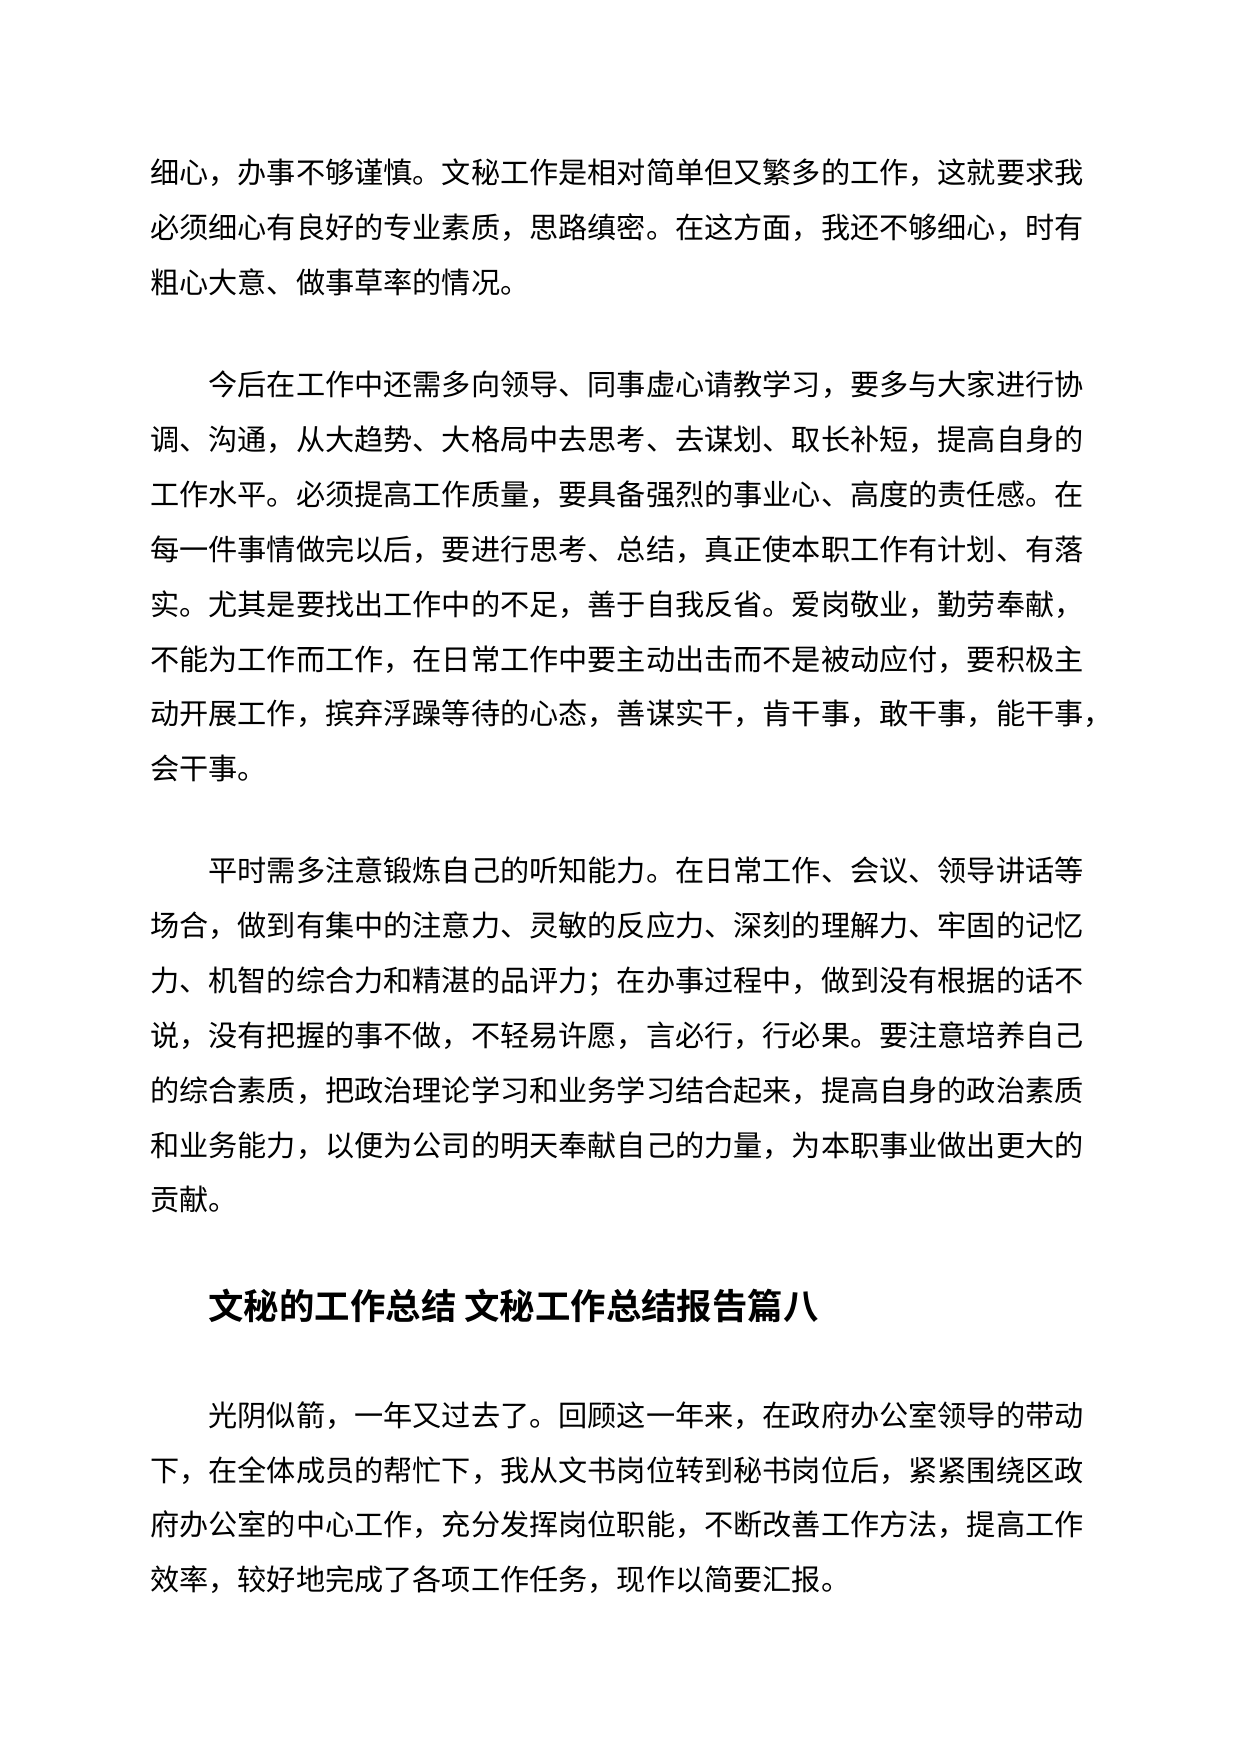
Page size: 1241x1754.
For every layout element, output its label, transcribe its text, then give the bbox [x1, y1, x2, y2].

text 平时需多注意锻炼自己的听知能力。在日常工作、会议、领导讲话等场合，做到有集中的注意力、灵敏的反应力、深刻的理解力、牢固的记忆力、机智的综合力和精湛的品评力；在办事过程中，做到没有根据的话不说，没有把握的事不做，不轻易许愿，言必行，行必果。要注意培养自己的综合素质，把政治理论学习和业务学习结合起来，提高自身的政治素质和业务能力，以便为公司的明天奉献自己的力量，为本职事业做出更大的贡献。 [150, 848, 1090, 1219]
text 光阴似箭，一年又过去了。回顾这一年来，在政府办公室领导的带动下，在全体成员的帮忙下，我从文书岗位转到秘书岗位后，紧紧围绕区政府办公室的中心工作，充分发挥岗位职能，不断改善工作方法，提高工作效率，较好地完成了各项工作任务，现作以简要汇报。 [150, 1392, 1090, 1599]
text 今后在工作中还需多向领导、同事虚心请教学习，要多与大家进行协调、沟通，从大趋势、大格局中去思考、去谋划、取长补短，提高自身的工作水平。必须提高工作质量，要具备强烈的事业心、高度的责任感。在每一件事情做完以后，要进行思考、总结，真正使本职工作有计划、有落实。尤其是要找出工作中的不足，善于自我反省。爱岗敬业，勤劳奉献，不能为工作而工作，在日常工作中要主动出击而不是被动应付，要积极主动开展工作，摈弃浮躁等待的心态，善谋实干，肯干事，敢干事，能干事，会干事。 [150, 362, 1090, 788]
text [150, 150, 1090, 302]
text 文秘的工作总结 文秘工作总结报告篇八 [150, 1279, 1090, 1330]
